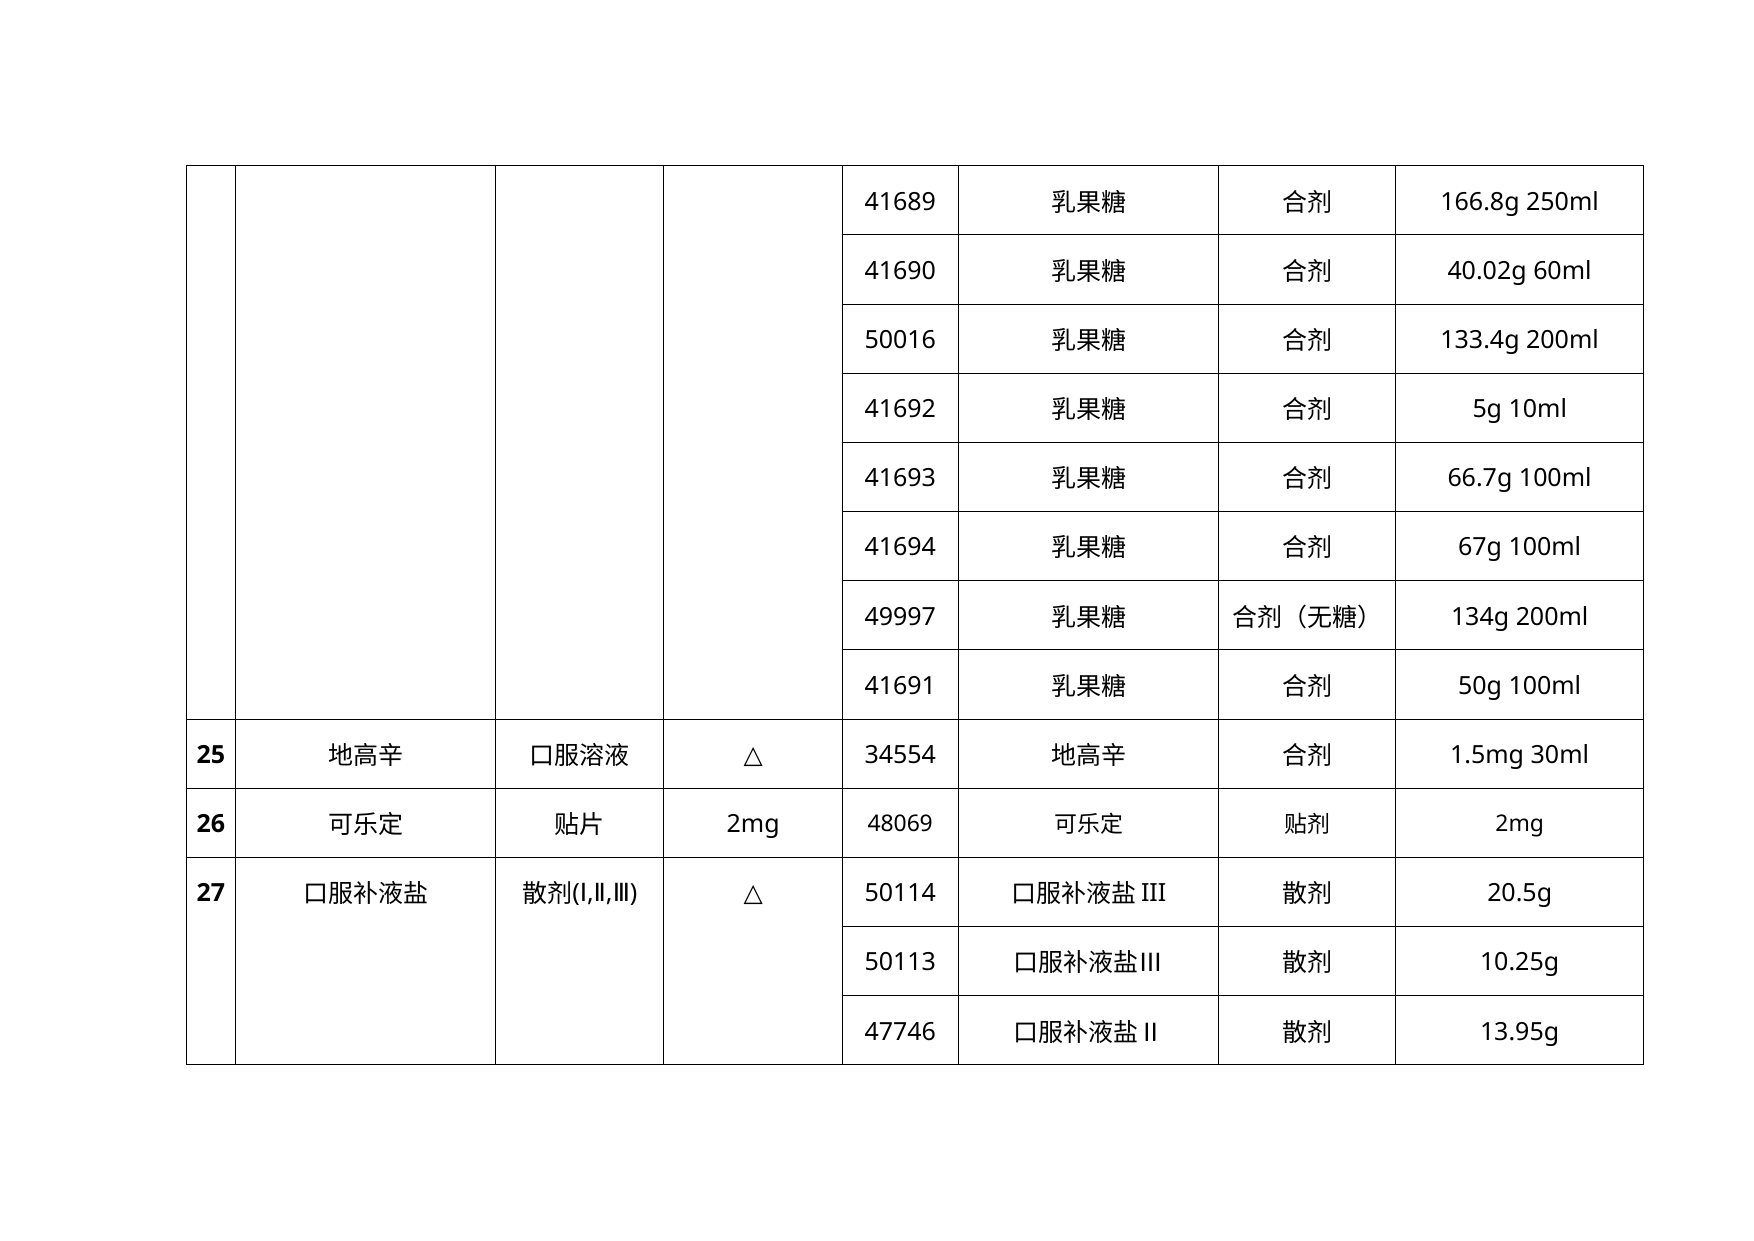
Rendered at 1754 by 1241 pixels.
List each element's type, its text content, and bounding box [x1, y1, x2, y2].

table_cell 合剂 [1219, 166, 1395, 234]
table_cell 合剂 [1219, 443, 1395, 511]
table_cell 可乐定 [236, 789, 495, 857]
table_cell 10.25g [1396, 927, 1643, 995]
table_cell 2mg [1396, 789, 1643, 857]
table_cell 口服补液盐Ⅱ [959, 996, 1218, 1064]
table_cell 67g 100ml [1396, 512, 1643, 580]
table_cell 49997 [843, 581, 958, 649]
table_cell 50g 100ml [1396, 650, 1643, 718]
table_cell 50016 [843, 305, 958, 373]
table_cell 口服补液盐Ⅲ [959, 927, 1218, 995]
table_cell 27 [187, 858, 235, 1064]
table_cell 合剂 [1219, 305, 1395, 373]
table_cell 贴剂 [1219, 789, 1395, 857]
table_cell 50114 [843, 858, 958, 926]
table_cell 散剂 [1219, 927, 1395, 995]
table_cell 1.5mg 30ml [1396, 720, 1643, 788]
table_cell 25 [187, 720, 235, 788]
table_cell △ [664, 720, 842, 788]
table_cell 乳果糖 [959, 374, 1218, 442]
table_cell 13.95g [1396, 996, 1643, 1064]
table_cell 2mg [664, 789, 842, 857]
table_cell 乳果糖 [959, 443, 1218, 511]
table_cell 散剂 [1219, 996, 1395, 1064]
table_cell 50113 [843, 927, 958, 995]
table_cell 口服补液盐 [236, 858, 495, 1064]
table_cell 合剂（无糖） [1219, 581, 1395, 649]
table_cell 乳果糖 [959, 235, 1218, 303]
table_cell 合剂 [1219, 374, 1395, 442]
table_cell 40.02g 60ml [1396, 235, 1643, 303]
table_cell 口服补液盐III [959, 858, 1218, 926]
table_cell 乳果糖 [959, 581, 1218, 649]
table_cell 合剂 [1219, 650, 1395, 718]
table_cell 合剂 [1219, 235, 1395, 303]
table_cell 134g 200ml [1396, 581, 1643, 649]
table_cell 47746 [843, 996, 958, 1064]
table_cell 散剂(Ⅰ,Ⅱ,Ⅲ) [496, 858, 663, 1064]
table_cell 20.5g [1396, 858, 1643, 926]
table_cell 41691 [843, 650, 958, 718]
table_cell 34554 [843, 720, 958, 788]
table_cell 5g 10ml [1396, 374, 1643, 442]
table_cell 41694 [843, 512, 958, 580]
table_cell 乳果糖 [959, 512, 1218, 580]
table_cell △ [664, 858, 842, 1064]
table_cell 合剂 [1219, 720, 1395, 788]
table_cell 合剂 [1219, 512, 1395, 580]
table_cell 地高辛 [959, 720, 1218, 788]
table_cell 乳果糖 [959, 305, 1218, 373]
table_cell 41689 [843, 166, 958, 234]
table_cell 166.8g 250ml [1396, 166, 1643, 234]
table_cell 41690 [843, 235, 958, 303]
table_cell 48069 [843, 789, 958, 857]
table_cell 66.7g 100ml [1396, 443, 1643, 511]
table_cell 乳果糖 [959, 166, 1218, 234]
table_cell 41693 [843, 443, 958, 511]
table_cell 26 [187, 789, 235, 857]
table_cell 41692 [843, 374, 958, 442]
table_cell 可乐定 [959, 789, 1218, 857]
table_cell 贴片 [496, 789, 663, 857]
table_cell 133.4g 200ml [1396, 305, 1643, 373]
table_cell 散剂 [1219, 858, 1395, 926]
table_cell 口服溶液 [496, 720, 663, 788]
table_cell 地高辛 [236, 720, 495, 788]
table_cell 乳果糖 [959, 650, 1218, 718]
